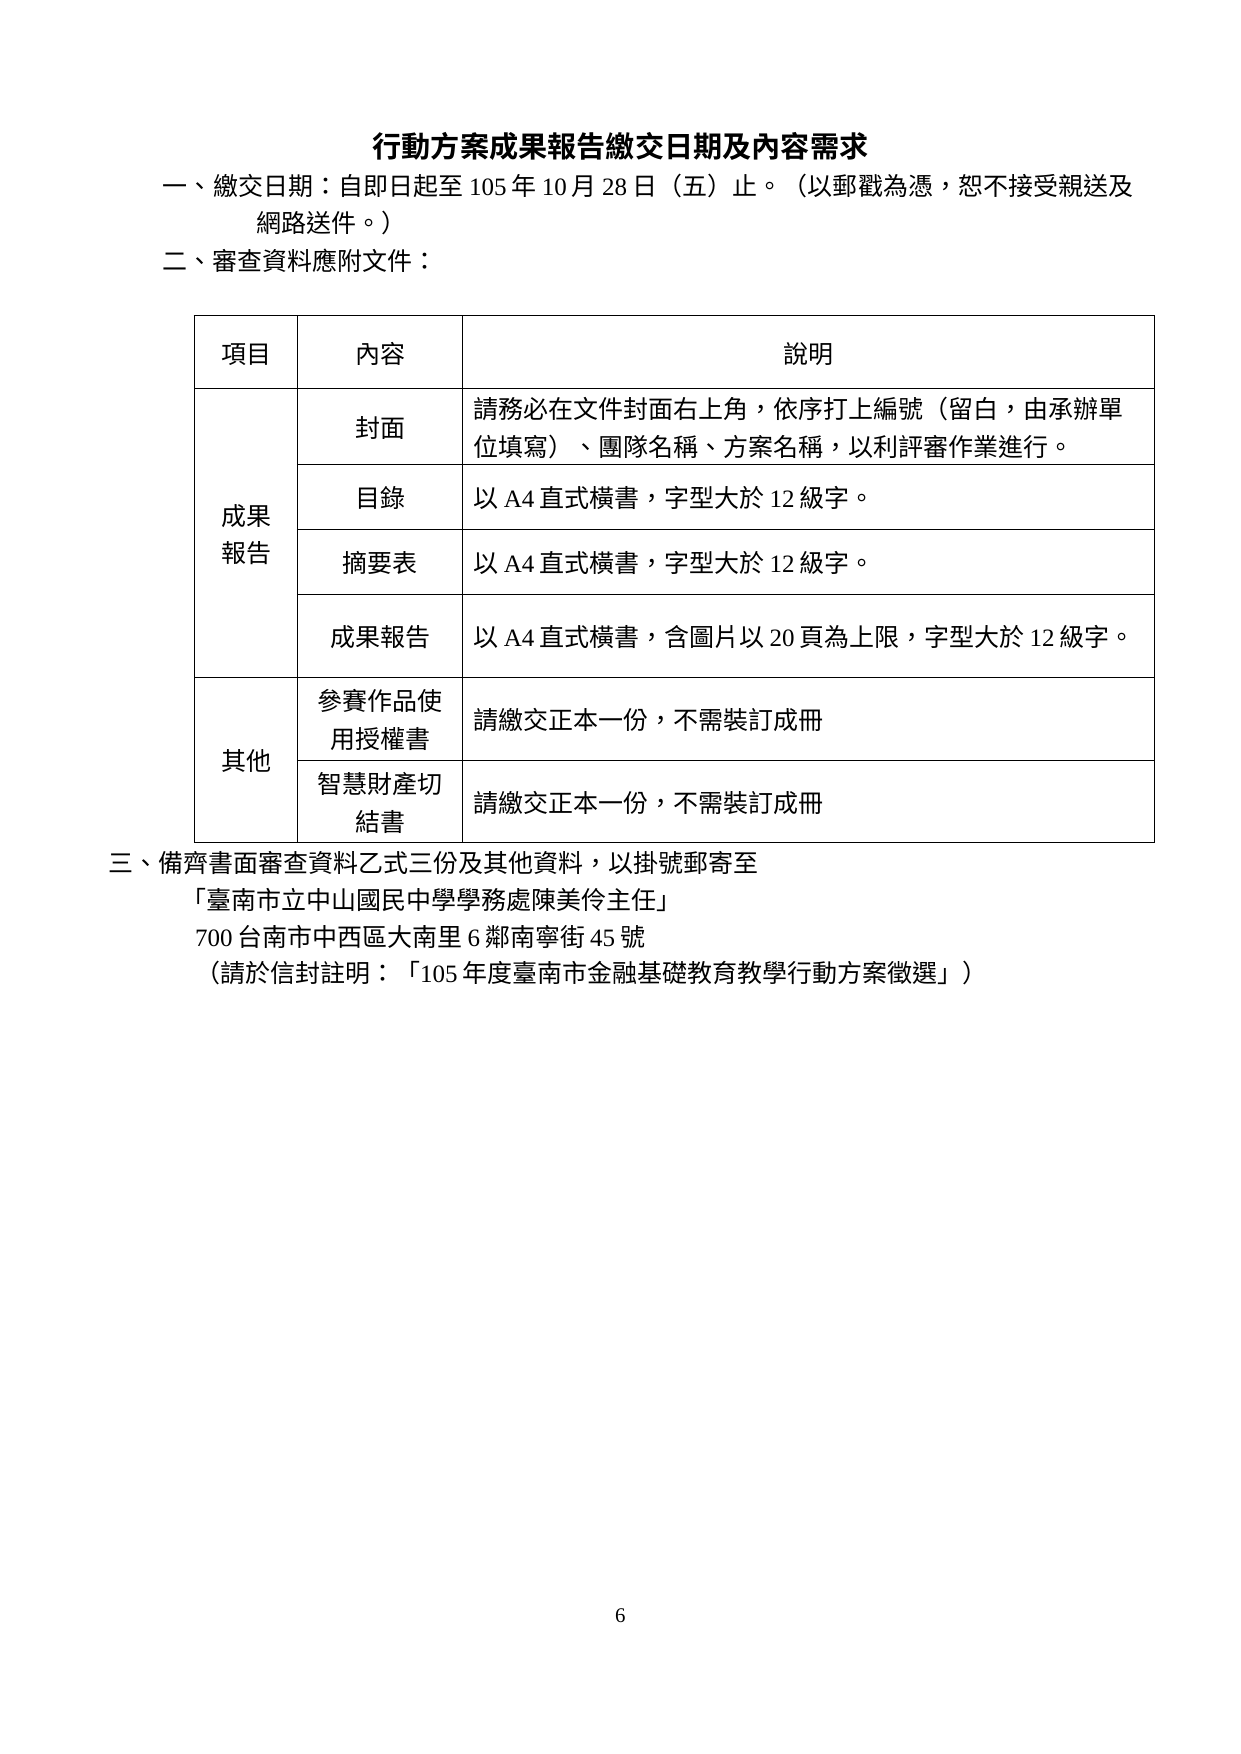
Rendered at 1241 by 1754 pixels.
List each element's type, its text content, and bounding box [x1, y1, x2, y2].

text 行動方案成果報告繳交日期及內容需求 [106, 123, 1134, 165]
text 「臺南市立中山國民中學學務處陳美伶主任」 [181, 881, 1134, 917]
table_cell 目錄 [298, 465, 462, 529]
table_cell 摘要表 [298, 530, 462, 594]
text 三、備齊書面審查資料乙式三份及其他資料，以掛號郵寄至 [77, 843, 1134, 881]
text 700台南市中西區大南里6鄰南寧街45號 [195, 917, 1134, 953]
table_header 說明 [463, 316, 1154, 388]
text 一、繳交日期：自即日起至105年10月28日（五）止。（以郵戳為憑，恕不接受親送及網路送件。） [163, 165, 1134, 240]
table_cell 封面 [298, 389, 462, 464]
table_header 內容 [298, 316, 462, 388]
table_cell 智慧財產切結書 [298, 761, 462, 842]
table_header 項目 [195, 316, 297, 388]
table_cell 以A4直式橫書，含圖片以20頁為上限，字型大於12級字。 [463, 595, 1154, 677]
text 二、審查資料應附文件： [163, 240, 1134, 278]
table_cell 以A4直式橫書，字型大於12級字。 [463, 530, 1154, 594]
table_cell 成果 報告 [195, 389, 297, 677]
table_cell 請繳交正本一份，不需裝訂成冊 [463, 678, 1154, 759]
table_cell 請務必在文件封面右上角，依序打上編號（留白，由承辦單位填寫）、團隊名稱、方案名稱，以利評審作業進行。 [463, 389, 1154, 464]
text （請於信封註明：「105年度臺南市金融基礎教育教學行動方案徵選」） [195, 953, 1134, 989]
table_cell 其他 [195, 678, 297, 842]
table_cell 參賽作品使用授權書 [298, 678, 462, 759]
table_cell 請繳交正本一份，不需裝訂成冊 [463, 761, 1154, 842]
table_cell 成果報告 [298, 595, 462, 677]
table_cell 以A4直式橫書，字型大於12級字。 [463, 465, 1154, 529]
